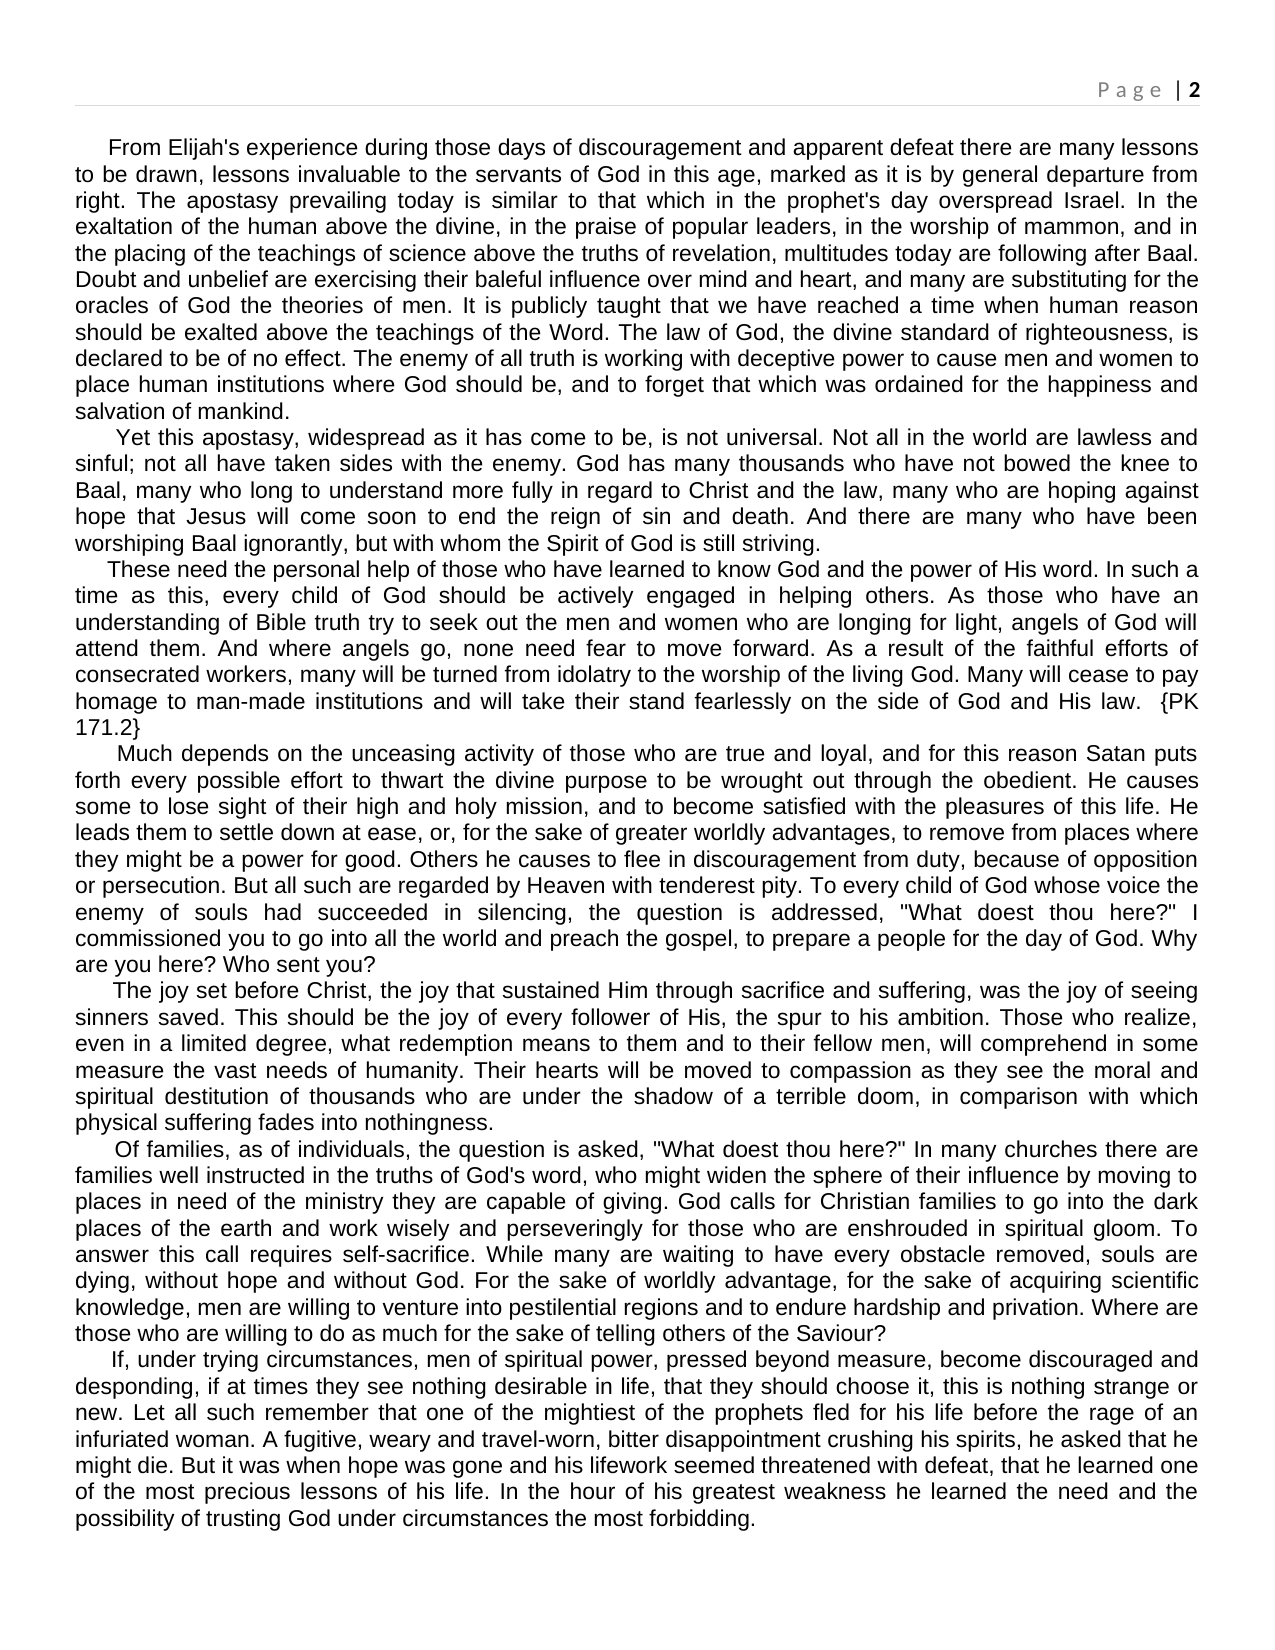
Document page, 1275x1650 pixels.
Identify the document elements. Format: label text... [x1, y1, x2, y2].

text If, under trying circumstances, men of spiritual power, pressed beyond measure, become discouraged and desponding, if at times they see nothing desirable in life, that they should choose it, this is nothing strange or new. Let all such remember that one of the mightiest of the prophets fled for his life before the rage of an infuriated woman. A fugitive, weary and travel-worn, bitter disappointment crushing his spirits, he asked that he might die. But it was when hope was gone and his lifework seemed threatened with defeat, that he learned one of the most precious lessons of his life. In the hour of his greatest weakness he learned the need and the possibility of trusting God under circumstances the most forbidding. [75, 1346, 1200, 1531]
text Of families, as of individuals, the question is asked, "What doest thou here?" In many churches there are families well instructed in the truths of God's word, who might widen the sphere of their influence by moving to places in need of the ministry they are capable of giving. God calls for Christian families to go into the dark places of the earth and work wisely and perseveringly for those who are enshrouded in spiritual gloom. To answer this call requires self-sacrifice. While many are waiting to have every obstacle removed, souls are dying, without hope and without God. For the sake of worldly advantage, for the sake of acquiring scientific knowledge, men are willing to venture into pestilential regions and to endure hardship and privation. Where are those who are willing to do as much for the sake of telling others of the Saviour? [75, 1136, 1200, 1346]
text Much depends on the unceasing activity of those who are true and loyal, and for this reason Satan puts forth every possible effort to thwart the divine purpose to be wrought out through the obedient. He causes some to lose sight of their high and holy mission, and to become satisfied with the pleasures of this life. He leads them to settle down at ease, or, for the sake of greater worldly advantages, to remove from places where they might be a power for good. Others he causes to flee in discouragement from duty, because of opposition or persecution. But all such are regarded by Heaven with tenderest pity. To every child of God whose voice the enemy of souls had succeeded in silencing, the question is addressed, "What doest thou here?" I commissioned you to go into all the world and preach the gospel, to prepare a people for the day of God. Why are you here? Who sent you? [75, 740, 1200, 977]
text These need the personal help of those who have learned to know God and the power of His word. In such a time as this, every child of God should be actively engaged in helping others. As those who have an understanding of Bible truth try to seek out the men and women who are longing for light, angels of God will attend them. And where angels go, none need fear to move forward. As a result of the faithful efforts of consecrated workers, many will be turned from idolatry to the worship of the living God. Many will cease to pay homage to man-made institutions and will take their stand fearlessly on the side of God and His law. {PK 171.2} [75, 556, 1200, 740]
text From Elijah's experience during those days of discouragement and apparent defeat there are many lessons to be drawn, lessons invaluable to the servants of God in this age, marked as it is by general departure from right. The apostasy prevailing today is similar to that which in the prophet's day overspread Israel. In the exaltation of the human above the divine, in the praise of popular leaders, in the worship of mammon, and in the placing of the teachings of science above the truths of revelation, multitudes today are following after Baal. Doubt and unbelief are exercising their baleful influence over mind and heart, and many are substituting for the oracles of God the theories of men. It is publicly taught that we have reached a time when human reason should be exalted above the teachings of the Word. The law of God, the divine standard of righteousness, is declared to be of no effect. The enemy of all truth is working with deceptive power to cause men and women to place human institutions where God should be, and to forget that which was ordained for the happiness and salvation of mankind. [75, 134, 1200, 424]
text Yet this apostasy, widespread as it has come to be, is not universal. Not all in the world are lawless and sinful; not all have taken sides with the enemy. God has many thousands who have not bowed the knee to Baal, many who long to understand more fully in regard to Christ and the law, many who are hoping against hope that Jesus will come soon to end the reign of sin and death. And there are many who have been worshiping Baal ignorantly, but with whom the Spirit of God is still striving. [75, 424, 1200, 556]
text The joy set before Christ, the joy that sustained Him through sacrifice and suffering, was the joy of seeing sinners saved. This should be the joy of every follower of His, the spur to his ambition. Those who realize, even in a limited degree, what redemption means to them and to their fellow men, will comprehend in some measure the vast needs of humanity. Their hearts will be moved to compassion as they see the moral and spiritual destitution of thousands who are under the shadow of a terrible doom, in comparison with which physical suffering fades into nothingness. [75, 977, 1200, 1136]
